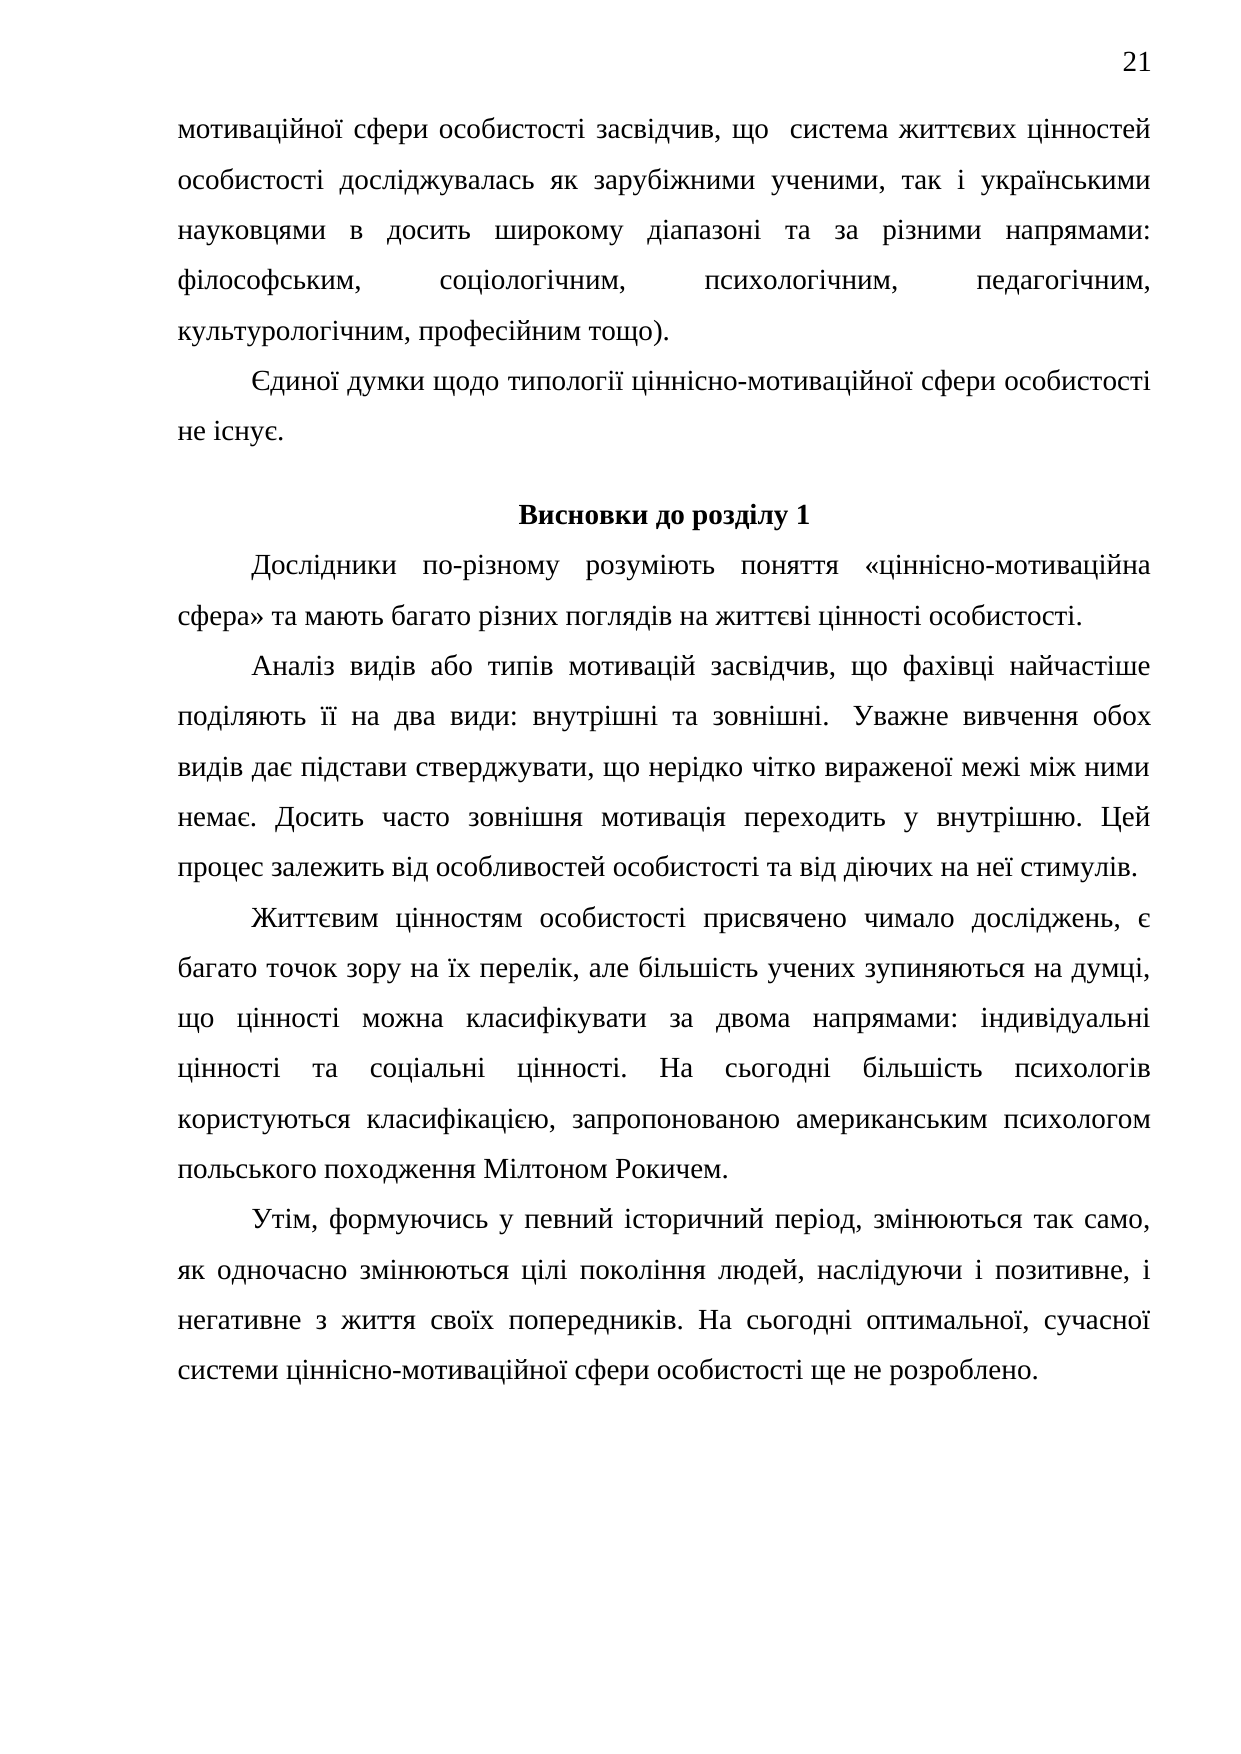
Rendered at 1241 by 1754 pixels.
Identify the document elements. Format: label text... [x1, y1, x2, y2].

text Аналіз видів або типів мотивацій засвідчив, що фахівці найчастіше поділяють її на два види: внутрішні та зовнішні. Уважне вивчення обох видів дає підстави стверджувати, що нерідко чітко вираженої межі між ними немає. Досить часто зовнішня мотивація переходить у внутрішню. Цей процес залежить від особливостей особистості та від діючих на неї стимулів. [177, 648, 1152, 883]
text Дослідники по-різному розуміють поняття «ціннісно-мотиваційна сфера» та мають багато різних поглядів на життєві цінності особистості. [177, 547, 1152, 631]
text Єдиної думки щодо типології ціннісно-мотиваційної сфери особистості не існує. [177, 363, 1152, 447]
text Утім, формуючись у певний історичний період, змінюються так само, як одночасно змінюються цілі покоління людей, наслідуючи і позитивне, і негативне з життя своїх попередників. На сьогодні оптимальної, сучасної системи ціннісно-мотиваційної сфери особистості ще не розроблено. [177, 1202, 1152, 1386]
text Життєвим цінностям особистості присвячено чимало досліджень, є багато точок зору на їх перелік, але більшість учених зупиняються на думці, що цінності можна класифікувати за двома напрямами: індивідуальні цінності та соціальні цінності. На сьогодні більшість психологів користуються класифікацією, запропонованою американським психологом польського походження Мілтоном Рокичем. [177, 900, 1152, 1185]
text Висновки до розділу 1 [177, 497, 1152, 531]
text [177, 111, 1152, 346]
